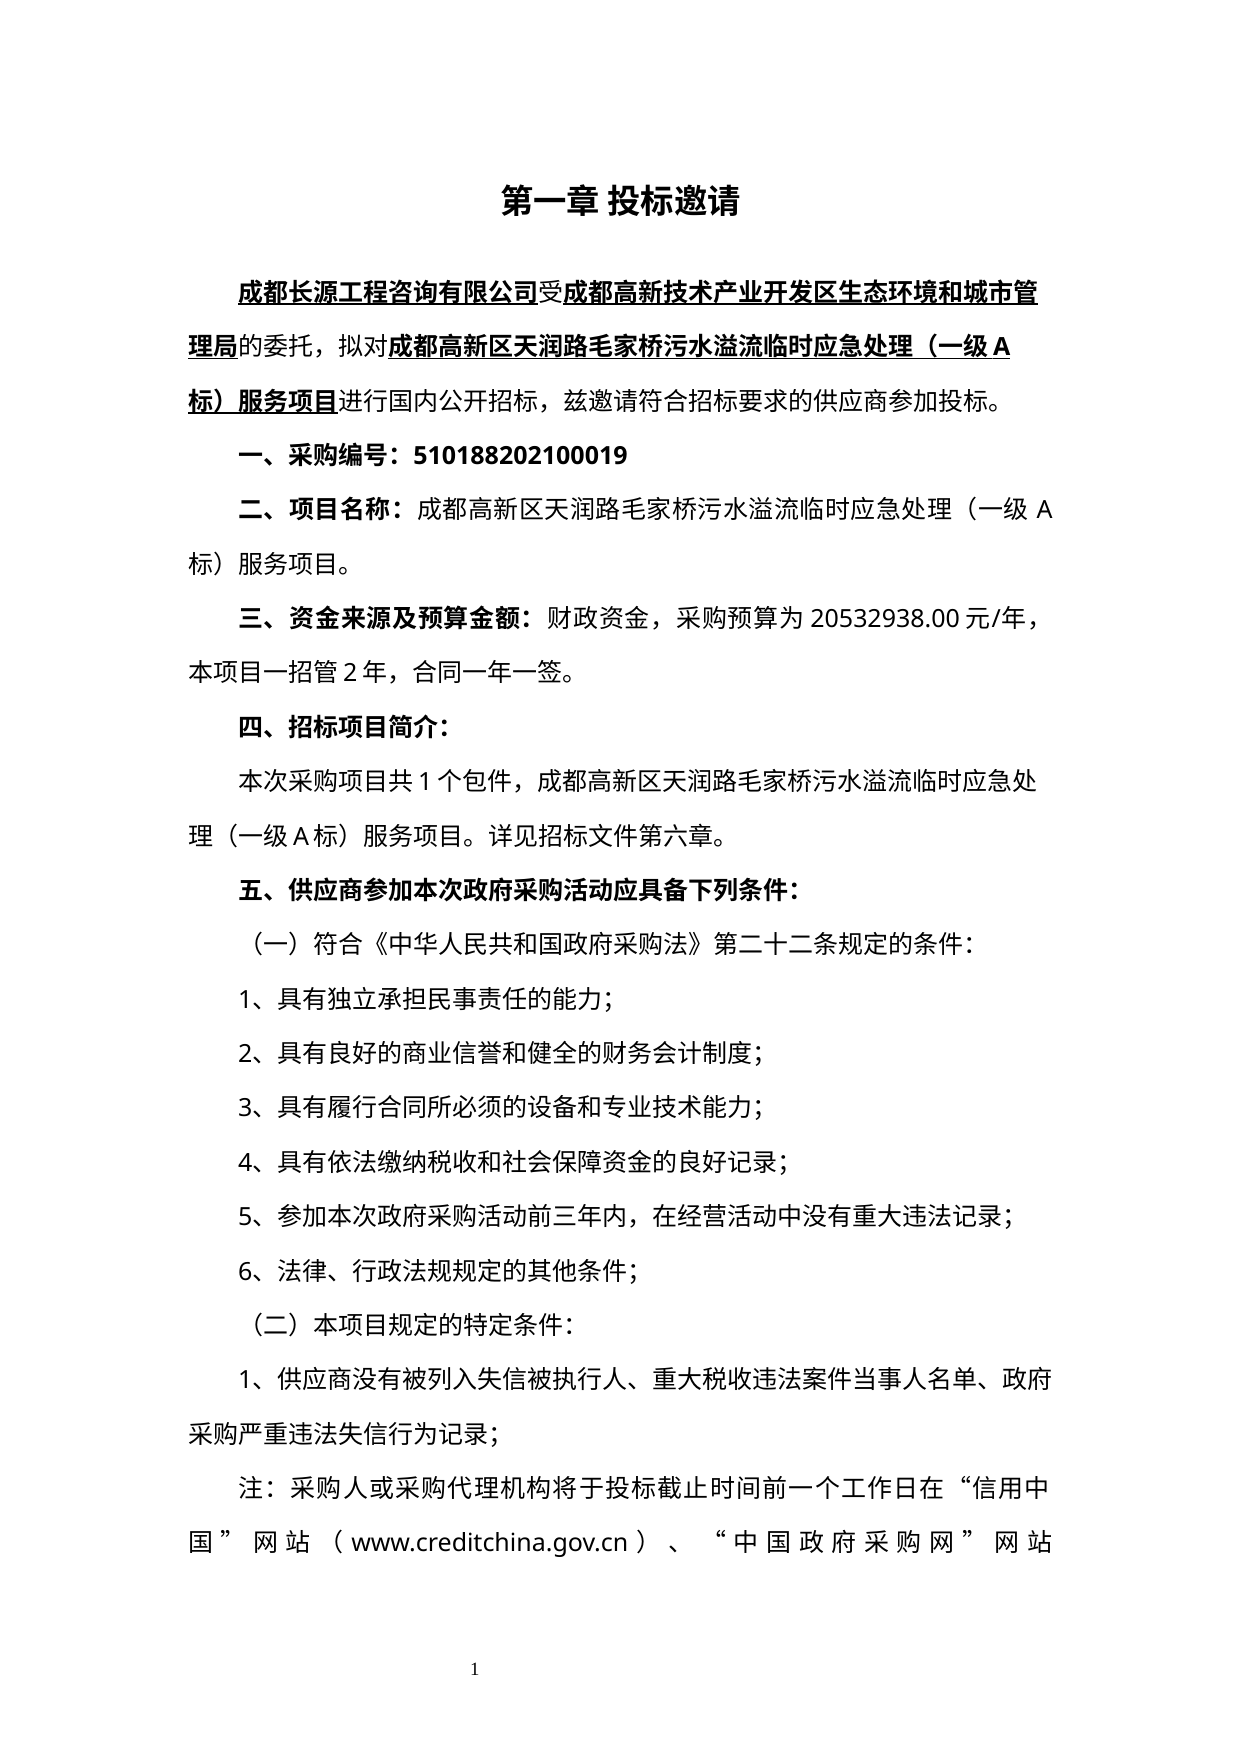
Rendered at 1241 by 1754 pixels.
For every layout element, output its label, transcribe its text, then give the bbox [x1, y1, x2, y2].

text 1、供应商没有被列入失信被执行人、重大税收违法案件当事人名单、政府采购严重违法失信行为记录； [188, 1360, 1052, 1450]
text 1、具有独立承担民事责任的能力； [188, 979, 1052, 1015]
text 第一章 投标邀请 [188, 175, 1052, 223]
text 6、法律、行政法规规定的其他条件； [188, 1251, 1052, 1287]
text 本次采购项目共1个包件，成都高新区天润路毛家桥污水溢流临时应急处理（一级A标）服务项目。详见招标文件第六章。 [188, 762, 1052, 852]
text 一、采购编号：510188202100019 [188, 435, 1052, 472]
text 5、参加本次政府采购活动前三年内，在经营活动中没有重大违法记录； [188, 1197, 1052, 1233]
text 3、具有履行合同所必须的设备和专业技术能力； [188, 1088, 1052, 1124]
text 四、招标项目简介： [188, 707, 1052, 743]
text 2、具有良好的商业信誉和健全的财务会计制度； [188, 1033, 1052, 1070]
text 成都长源工程咨询有限公司受成都高新技术产业开发区生态环境和城市管理局的委托，拟对成都高新区天润路毛家桥污水溢流临时应急处理（一级A标）服务项目进行国内公开招标，兹邀请符合招标要求的供应商参加投标。 [188, 272, 1052, 417]
text （一）符合《中华人民共和国政府采购法》第二十二条规定的条件： [188, 925, 1052, 961]
text 三、资金来源及预算金额：财政资金，采购预算为20532938.00元/年，本项目一招管2年，合同一年一签。 [188, 598, 1052, 689]
text 二、项目名称：成都高新区天润路毛家桥污水溢流临时应急处理（一级A标）服务项目。 [188, 490, 1052, 580]
text 五、供应商参加本次政府采购活动应具备下列条件： [188, 870, 1052, 907]
text （二）本项目规定的特定条件： [188, 1305, 1052, 1342]
text 4、具有依法缴纳税收和社会保障资金的良好记录； [188, 1142, 1052, 1178]
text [188, 1468, 1052, 1559]
